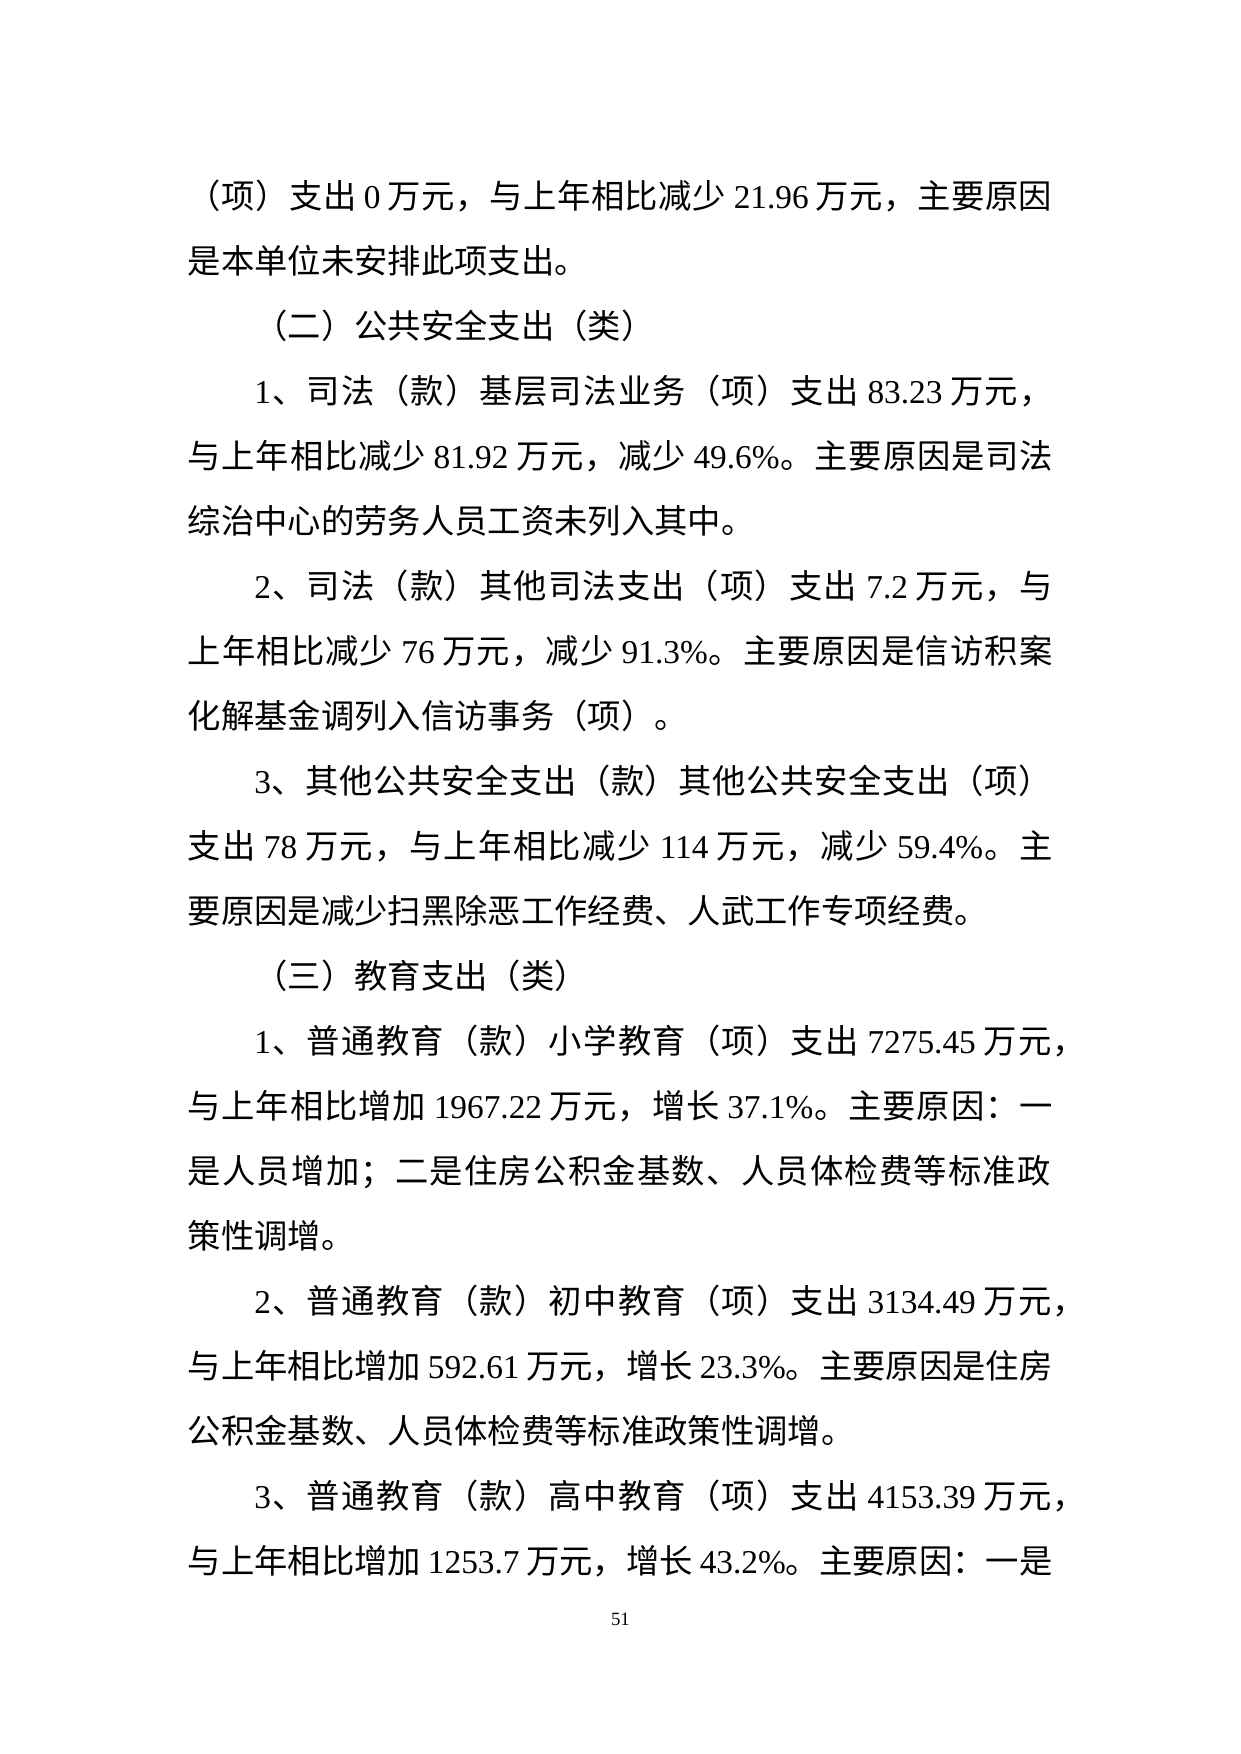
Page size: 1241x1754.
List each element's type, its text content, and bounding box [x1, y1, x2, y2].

text 2、普通教育（款）初中教育（项）支出3134.49万元，与上年相比增加592.61万元，增长23.3%。主要原因是住房公积金基数、人员体检费等标准政策性调增。 [187, 1267, 1053, 1462]
text （三）教育支出（类） [187, 942, 1053, 1007]
text 1、司法（款）基层司法业务（项）支出83.23万元，与上年相比减少81.92万元，减少49.6%。主要原因是司法综治中心的劳务人员工资未列入其中。 [187, 357, 1053, 552]
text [187, 1462, 1053, 1592]
text 1、普通教育（款）小学教育（项）支出7275.45万元，与上年相比增加1967.22万元，增长37.1%。主要原因：一是人员增加；二是住房公积金基数、人员体检费等标准政策性调增。 [187, 1007, 1053, 1267]
text 3、其他公共安全支出（款）其他公共安全支出（项）支出78万元，与上年相比减少114万元，减少59.4%。主要原因是减少扫黑除恶工作经费、人武工作专项经费。 [187, 747, 1053, 942]
text （二）公共安全支出（类） [187, 292, 1053, 357]
text 2、司法（款）其他司法支出（项）支出7.2万元，与上年相比减少76万元，减少91.3%。主要原因是信访积案化解基金调列入信访事务（项）。 [187, 552, 1053, 747]
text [187, 162, 1053, 292]
